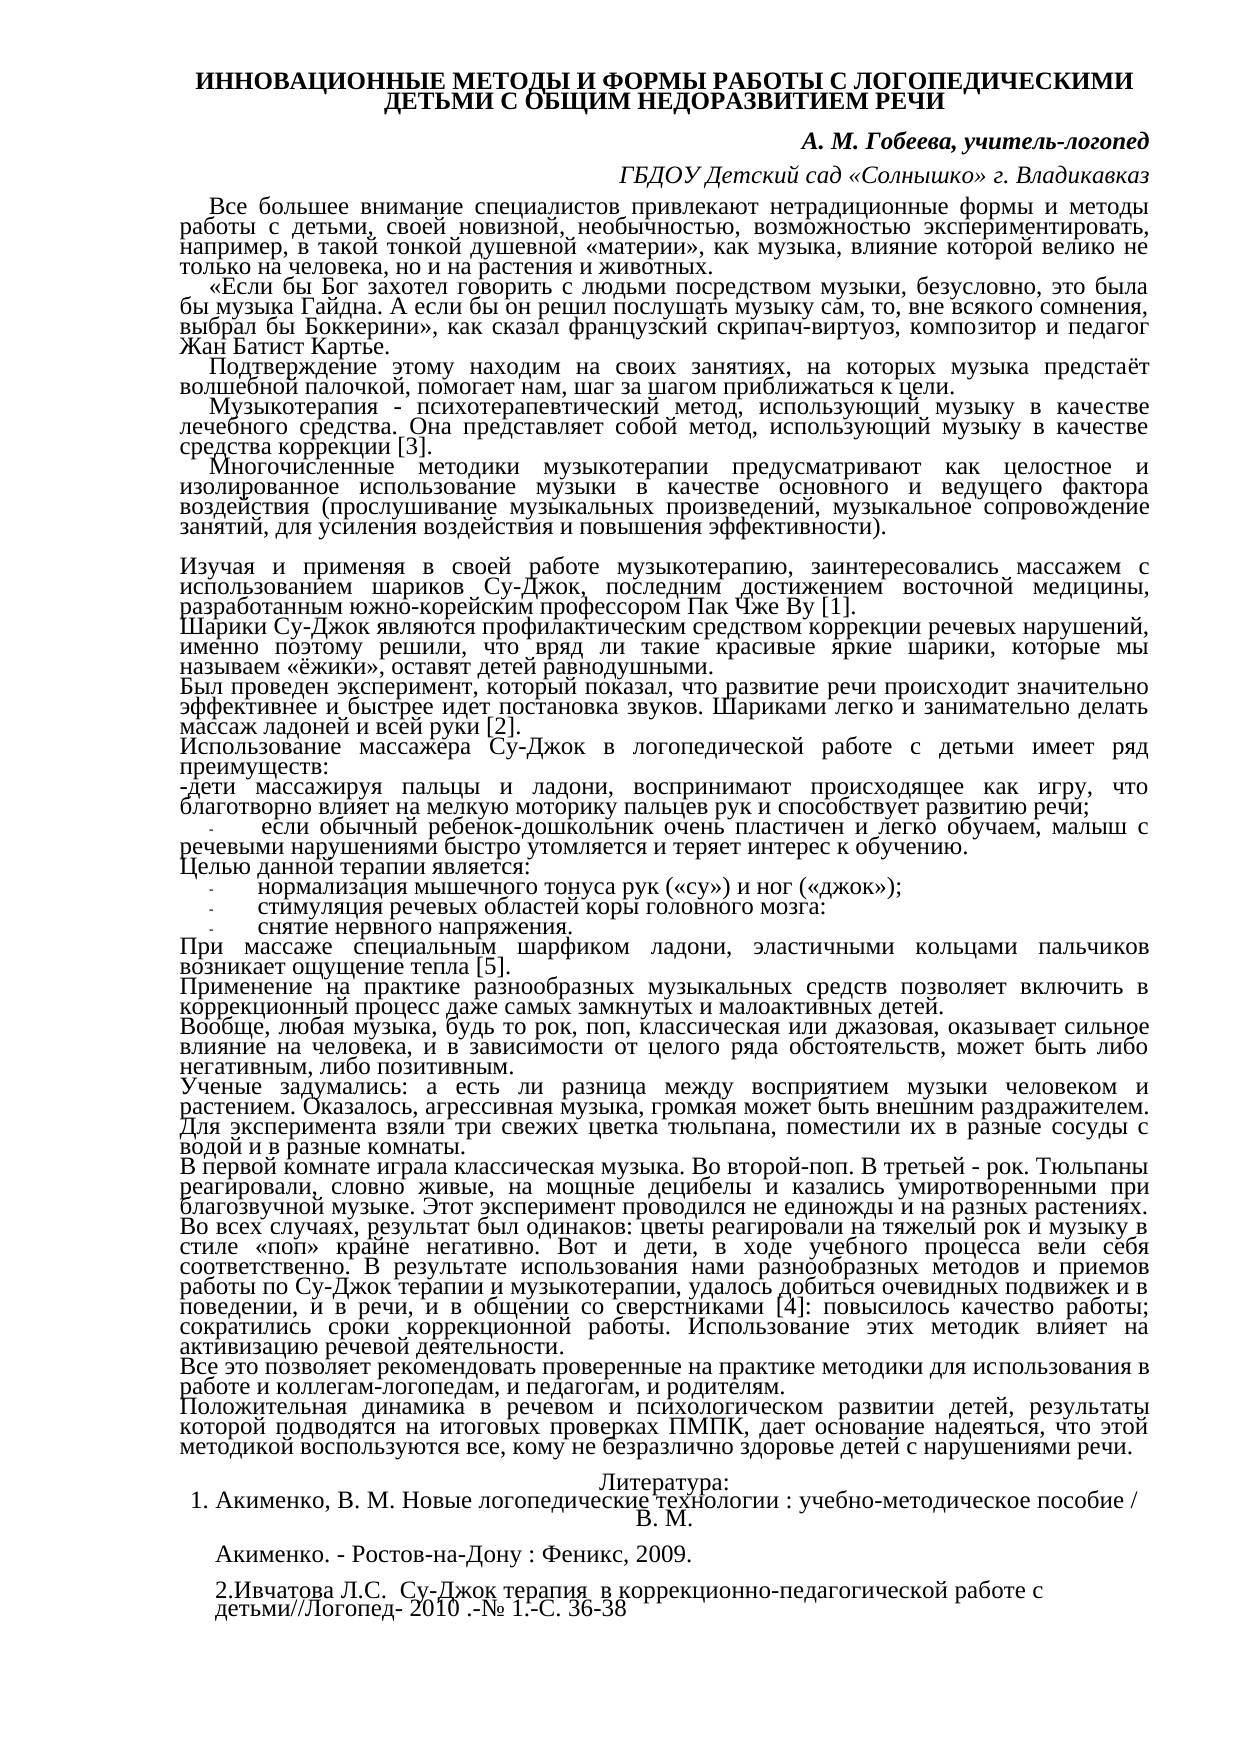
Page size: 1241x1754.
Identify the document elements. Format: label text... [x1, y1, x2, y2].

list если обычный ребенок-дошкольник очень пластичен и легко обучаем, малыш с речевыми нарушениями быстро утомляется и теряет интерес к обучению. [179, 818, 1149, 858]
list стимуляция речевых областей коры головного мозга: [179, 898, 1152, 918]
list нормализация мышечного тонуса рук («су») и ног («джок»); [179, 878, 727, 898]
text При массаже специальным шарфиком ладони, эластичными кольцами пальчиков возникает ощущение тепла [5]. [179, 938, 1149, 978]
text ИННОВАЦИОННЫЕ МЕТОДЫ И ФОРМЫ РАБОТЫ С ЛОГОПЕДИЧЕСКИМИ ДЕТЬМИ С ОБЩИМ НЕДОРАЗВИТИЕМ РЕЧИ [177, 74, 1152, 114]
text 1. Акименко, В. М. Новые логопедические технологии : учебно-методическое пособие / В. М. [177, 1494, 1152, 1530]
list нормализация мышечного тонуса рук («су») и ног («джок»); [890, 878, 1152, 898]
text Музыкотерапия - психотерапевтический метод, использующий музыку в качестве лечебного средства. Она представляет собой метод, использующий музыку в качестве средства коррекции [3]. [179, 398, 1149, 458]
text А. М. Гобеева, учитель-логопед [177, 134, 1149, 154]
text В первой комнате играла классическая музыка. Во второй-поп. В третьей - рок. Тюльпаны реагировали, словно живые, на мощные децибелы и казались умиротворенными при благозвучной музыке. Этот эксперимент проводился не единожды и на разных растениях. Во всех случаях, результат был одинаков: цветы реагировали на тяжелый рок и музыку в стиле «поп» крайне негативно. Вот и дети, в ходе учебного процесса вели себя соответственно. В результате использования нами разнообразных методов и приемов работы по Су-Джок терапии и музыкотерапии, удалось добиться очевидных подвижек и в поведении, и в речи, и в общении со сверстниками [4]: повысилось качество работы; сократились сроки коррекционной работы. Использование этих методик влияет на активизацию речевой деятельности. [179, 1158, 1149, 1358]
text «Если бы Бог захотел говорить с людьми посредством музыки, безусловно, это была бы музыка Гайдна. А если бы он решил послушать музыку сам, то, вне всякого сомнения, выбрал бы Боккерини», как сказал французский скрипач-виртуоз, композитор и педагог Жан Батист Картье. [179, 278, 1149, 358]
text Акименко. - Ростов-на-Дону : Феникс, 2009. [480, 1548, 1152, 1566]
text Литература: [177, 1476, 1152, 1494]
text Все это позволяет рекомендовать проверенные на практике методики для использования в работе и коллегам-логопедам, и педагогам, и родителям. [179, 1358, 1149, 1398]
list снятие нервного напряжения. [179, 918, 1152, 938]
text Вообще, любая музыка, будь то рок, поп, классическая или джазовая, оказывает сильное влияние на человека, и в зависимости от целого ряда обстоятельств, может быть либо негативным, либо позитивным. [179, 1018, 1149, 1078]
text Многочисленные методики музыкотерапии предусматривают как целостное и изолированное использование музыки в качестве основного и ведущего фактора воздействия (прослушивание музыкальных произведений, музыкальное сопровождение занятий, для усиления воздействия и повышения эффективности). [179, 458, 1149, 538]
text Ученые задумались: а есть ли разница между восприятием музыки человеком и растением. Оказалось, агрессивная музыка, громкая может быть внешним раздражителем. Для эксперимента взяли три свежих цветка тюльпана, поместили их в разные сосуды с водой и в разные комнаты. [179, 1078, 1149, 1158]
text Изучая и применяя в своей работе музыкотерапию, заинтересовались массажем с использованием шариков Су-Джок, последним достижением восточной медицины, разработанным южно-корейским профессором Пак Чже By [1]. [179, 558, 1149, 618]
text Все большее внимание специалистов привлекают нетрадиционные формы и методы работы с детьми, своей новизной, необычностью, возможностью экспериментировать, например, в такой тонкой душевной «материи», как музыка, влияние которой велико не только на человека, но и на растения и животных. [179, 198, 1149, 278]
text -дети массажируя пальцы и ладони, воспринимают происходящее как игру, что благотворно влияет на мелкую моторику пальцев рук и способствует развитию речи; [179, 778, 1149, 818]
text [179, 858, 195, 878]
text Положительная динамика в речевом и психологическом развитии детей, результаты которой подводятся на итоговых проверках ПМПК, дает основание надеяться, что этой методикой воспользуются все, кому не безразлично здоровье детей с нарушениями речи. [179, 1398, 1149, 1458]
text Был проведен эксперимент, который показал, что развитие речи происходит значительно эффективнее и быстрее идет постановка звуков. Шариками легко и занимательно делать массаж ладоней и всей руки [2]. [179, 678, 1149, 738]
text Подтверждение этому находим на своих занятиях, на которых музыка предстаёт волшебной палочкой, помогает нам, шаг за шагом приближаться к цели. [179, 358, 1149, 398]
text Шарики Су-Джок являются профилактическим средством коррекции речевых нарушений, именно поэтому решили, что вряд ли такие красивые яркие шарики, которые мы называем «ёжики», оставят детей равнодушными. [179, 618, 1149, 678]
text Применение на практике разнообразных музыкальных средств позволяет включить в коррекционный процесс даже самых замкнутых и малоактивных детей. [179, 978, 1149, 1018]
text Использование массажера Су-Джок в логопедической работе с детьми имеет ряд преимуществ: [179, 738, 1149, 778]
text Целью данной терапии является: [194, 858, 1152, 878]
text Акименко. - Ростов-на-Дону : Феникс, 2009. [215, 1548, 472, 1566]
text 2.Ивчатова Л.С. Су-Джок терапия в коррекционно-педагогической работе с детьми//Логопед- 2010 .-№ 1.-С. 36-38 [215, 1584, 1152, 1620]
